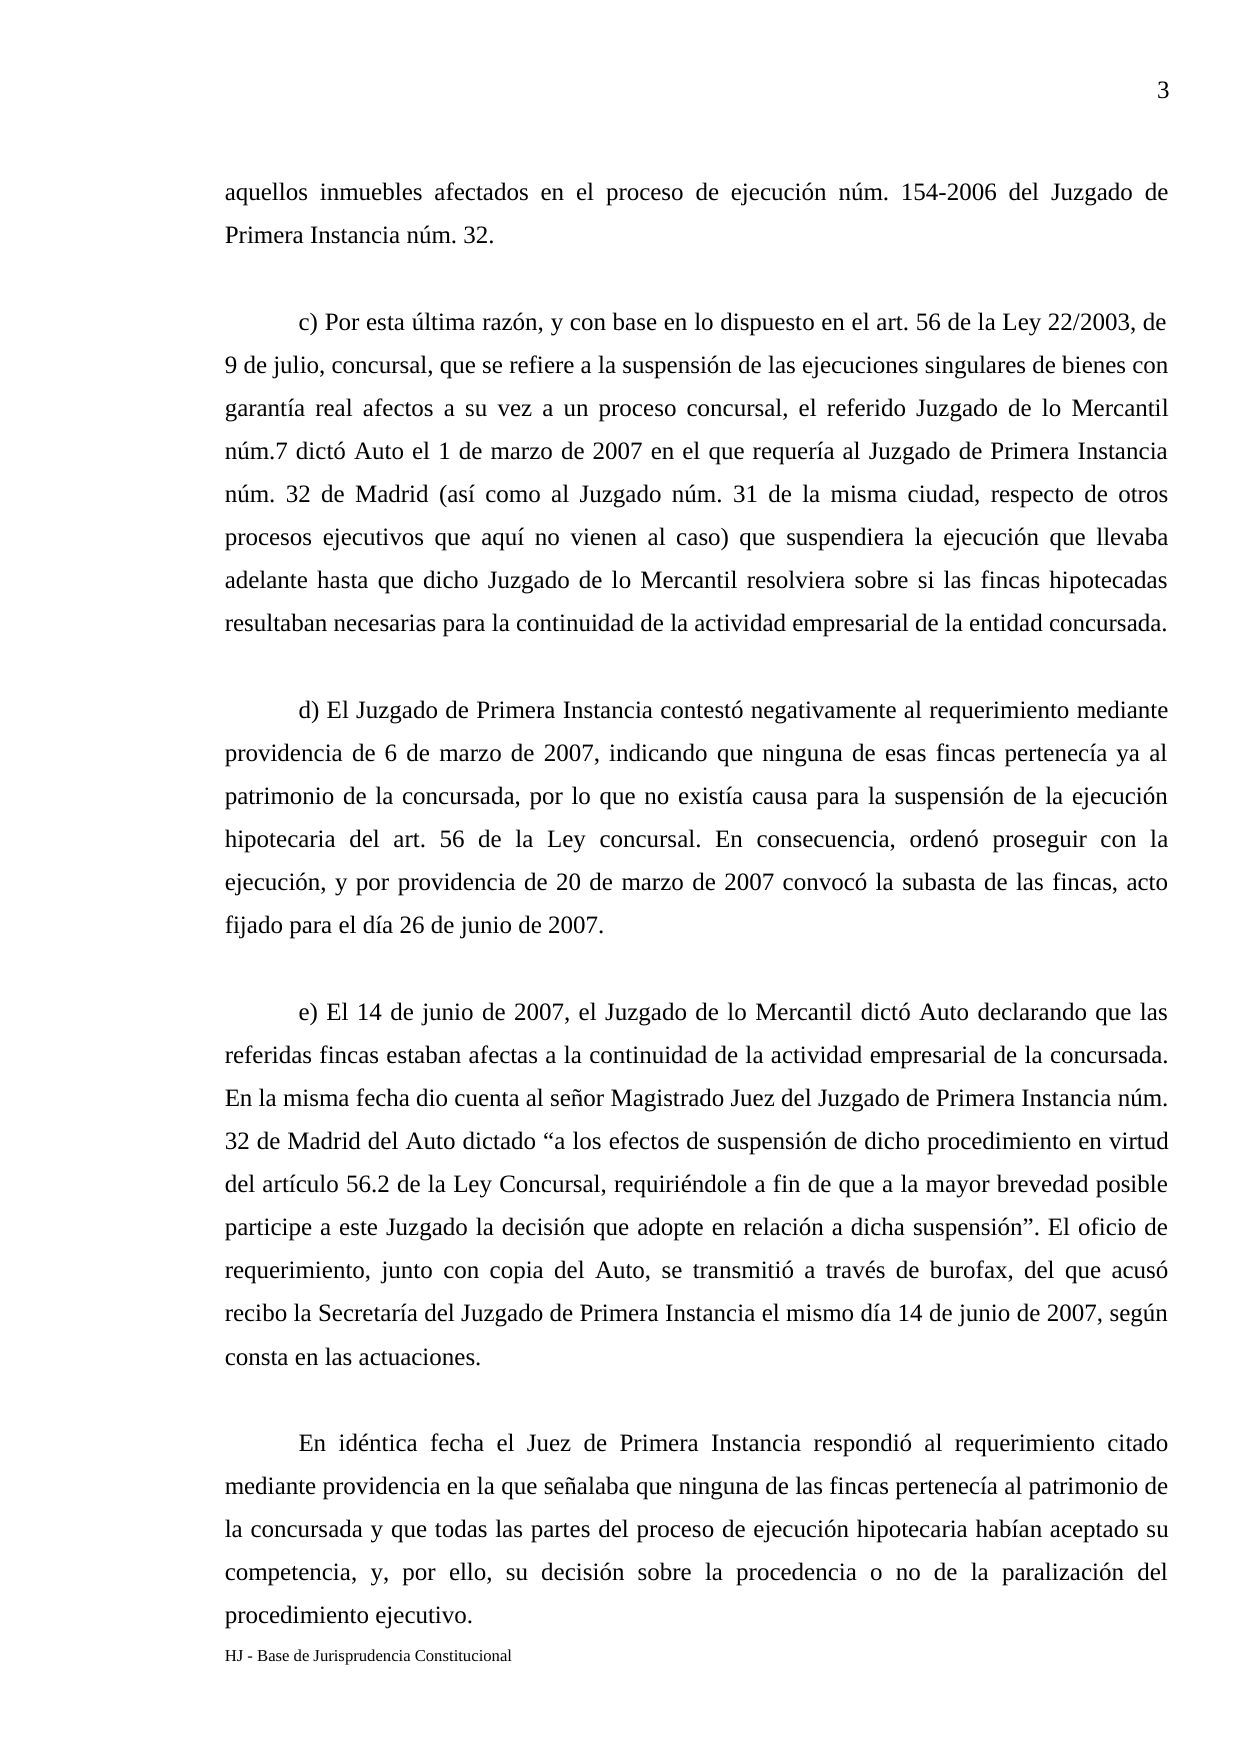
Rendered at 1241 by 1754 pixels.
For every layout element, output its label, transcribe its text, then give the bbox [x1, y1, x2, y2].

text e) El 14 de junio de 2007, el Juzgado de lo Mercantil dictó Auto declarando que las referidas fincas estaban afectas a la continuidad de la actividad empresarial de la concursada. En la misma fecha dio cuenta al señor Magistrado Juez del Juzgado de Primera Instancia núm. 32 de Madrid del Auto dictado “a los efectos de suspensión de dicho procedimiento en virtud del artículo 56.2 de la Ley Concursal, requiriéndole a fin de que a la mayor brevedad posible participe a este Juzgado la decisión que adopte en relación a dicha suspensión”. El oficio de requerimiento, junto con copia del Auto, se transmitió a través de burofax, del que acusó recibo la Secretaría del Juzgado de Primera Instancia el mismo día 14 de junio de 2007, según consta en las actuaciones. [224, 997, 1169, 1370]
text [224, 177, 1169, 249]
text d) El Juzgado de Primera Instancia contestó negativamente al requerimiento mediante providencia de 6 de marzo de 2007, indicando que ninguna de esas fincas pertenecía ya al patrimonio de la concursada, por lo que no existía causa para la suspensión de la ejecución hipotecaria del art. 56 de la Ley concursal. En consecuencia, ordenó proseguir con la ejecución, y por providencia de 20 de marzo de 2007 convocó la subasta de las fincas, acto fijado para el día 26 de junio de 2007. [224, 695, 1169, 939]
text c) Por esta última razón, y con base en lo dispuesto en el art. 56 de la Ley 22/2003, de 9 de julio, concursal, que se refiere a la suspensión de las ejecuciones singulares de bienes con garantía real afectos a su vez a un proceso concursal, el referido Juzgado de lo Mercantil núm.7 dictó Auto el 1 de marzo de 2007 en el que requería al Juzgado de Primera Instancia núm. 32 de Madrid (así como al Juzgado núm. 31 de la misma ciudad, respecto de otros procesos ejecutivos que aquí no vienen al caso) que suspendiera la ejecución que llevaba adelante hasta que dicho Juzgado de lo Mercantil resolviera sobre si las fincas hipotecadas resultaban necesarias para la continuidad de la actividad empresarial de la entidad concursada. [224, 307, 1169, 637]
text En idéntica fecha el Juez de Primera Instancia respondió al requerimiento citado mediante providencia en la que señalaba que ninguna de las fincas pertenecía al patrimonio de la concursada y que todas las partes del proceso de ejecución hipotecaria habían aceptado su competencia, y, por ello, su decisión sobre la procedencia o no de la paralización del procedimiento ejecutivo. [224, 1428, 1169, 1629]
